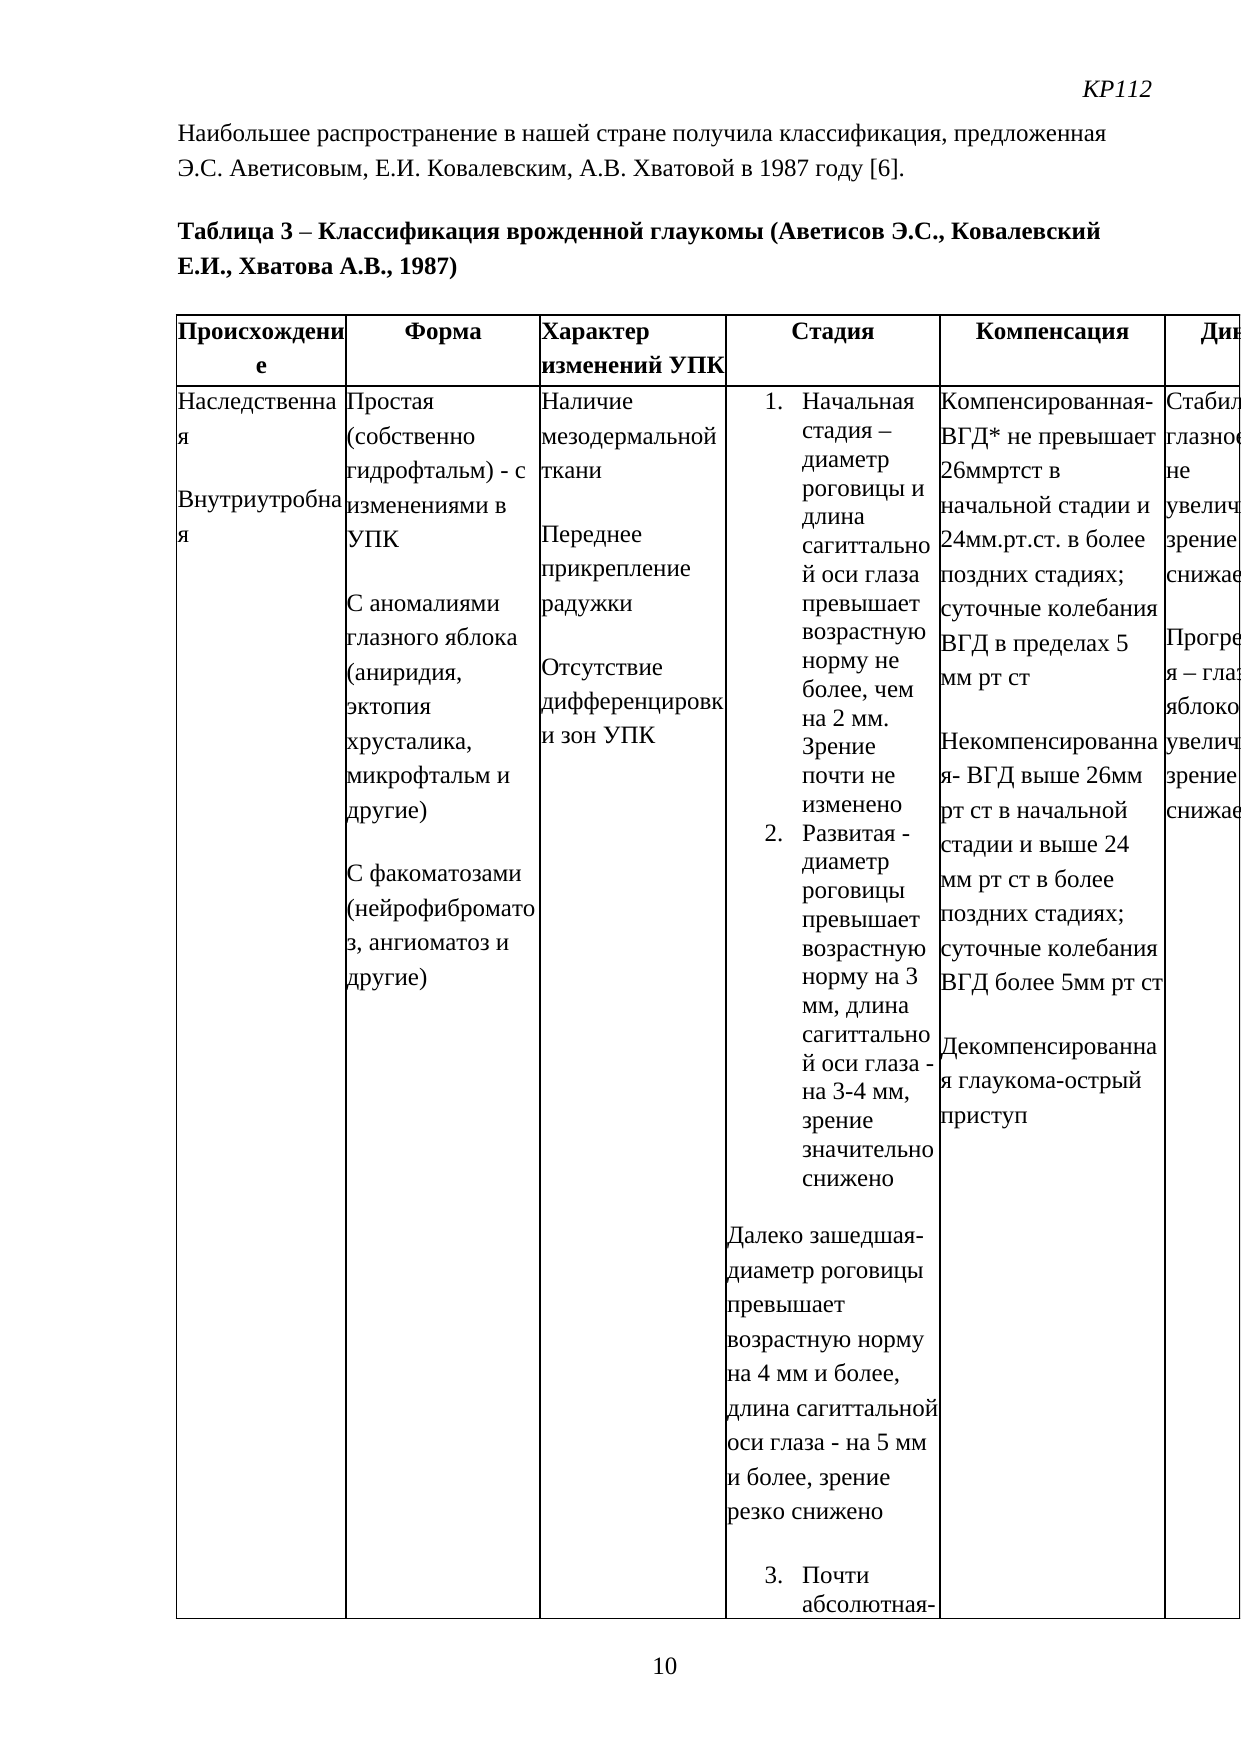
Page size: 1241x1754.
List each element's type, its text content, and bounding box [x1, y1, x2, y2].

table_header Стадия [727, 316, 939, 385]
text Таблица 3 – Классификация врожденной глаукомы (Аветисов Э.С., Ковалевский Е.И., Хватова А.В., 1987) [177, 216, 1152, 279]
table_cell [727, 387, 939, 1618]
table_header Динамика [1166, 316, 1239, 385]
text Наибольшее распространение в нашей стране получила классификация, предложенная Э.С. Аветисовым, Е.И. Ковалевским, А.В. Хватовой в 1987 году [6]. [177, 118, 1152, 181]
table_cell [177, 387, 345, 1618]
table_header Форма [347, 316, 539, 385]
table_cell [941, 387, 1164, 1618]
table_header Компенсация [941, 316, 1164, 385]
table_header Происхождение [177, 316, 345, 385]
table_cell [541, 387, 725, 1618]
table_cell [347, 387, 539, 1618]
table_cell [1166, 387, 1239, 1618]
table_header Характер изменений УПК [541, 316, 725, 385]
